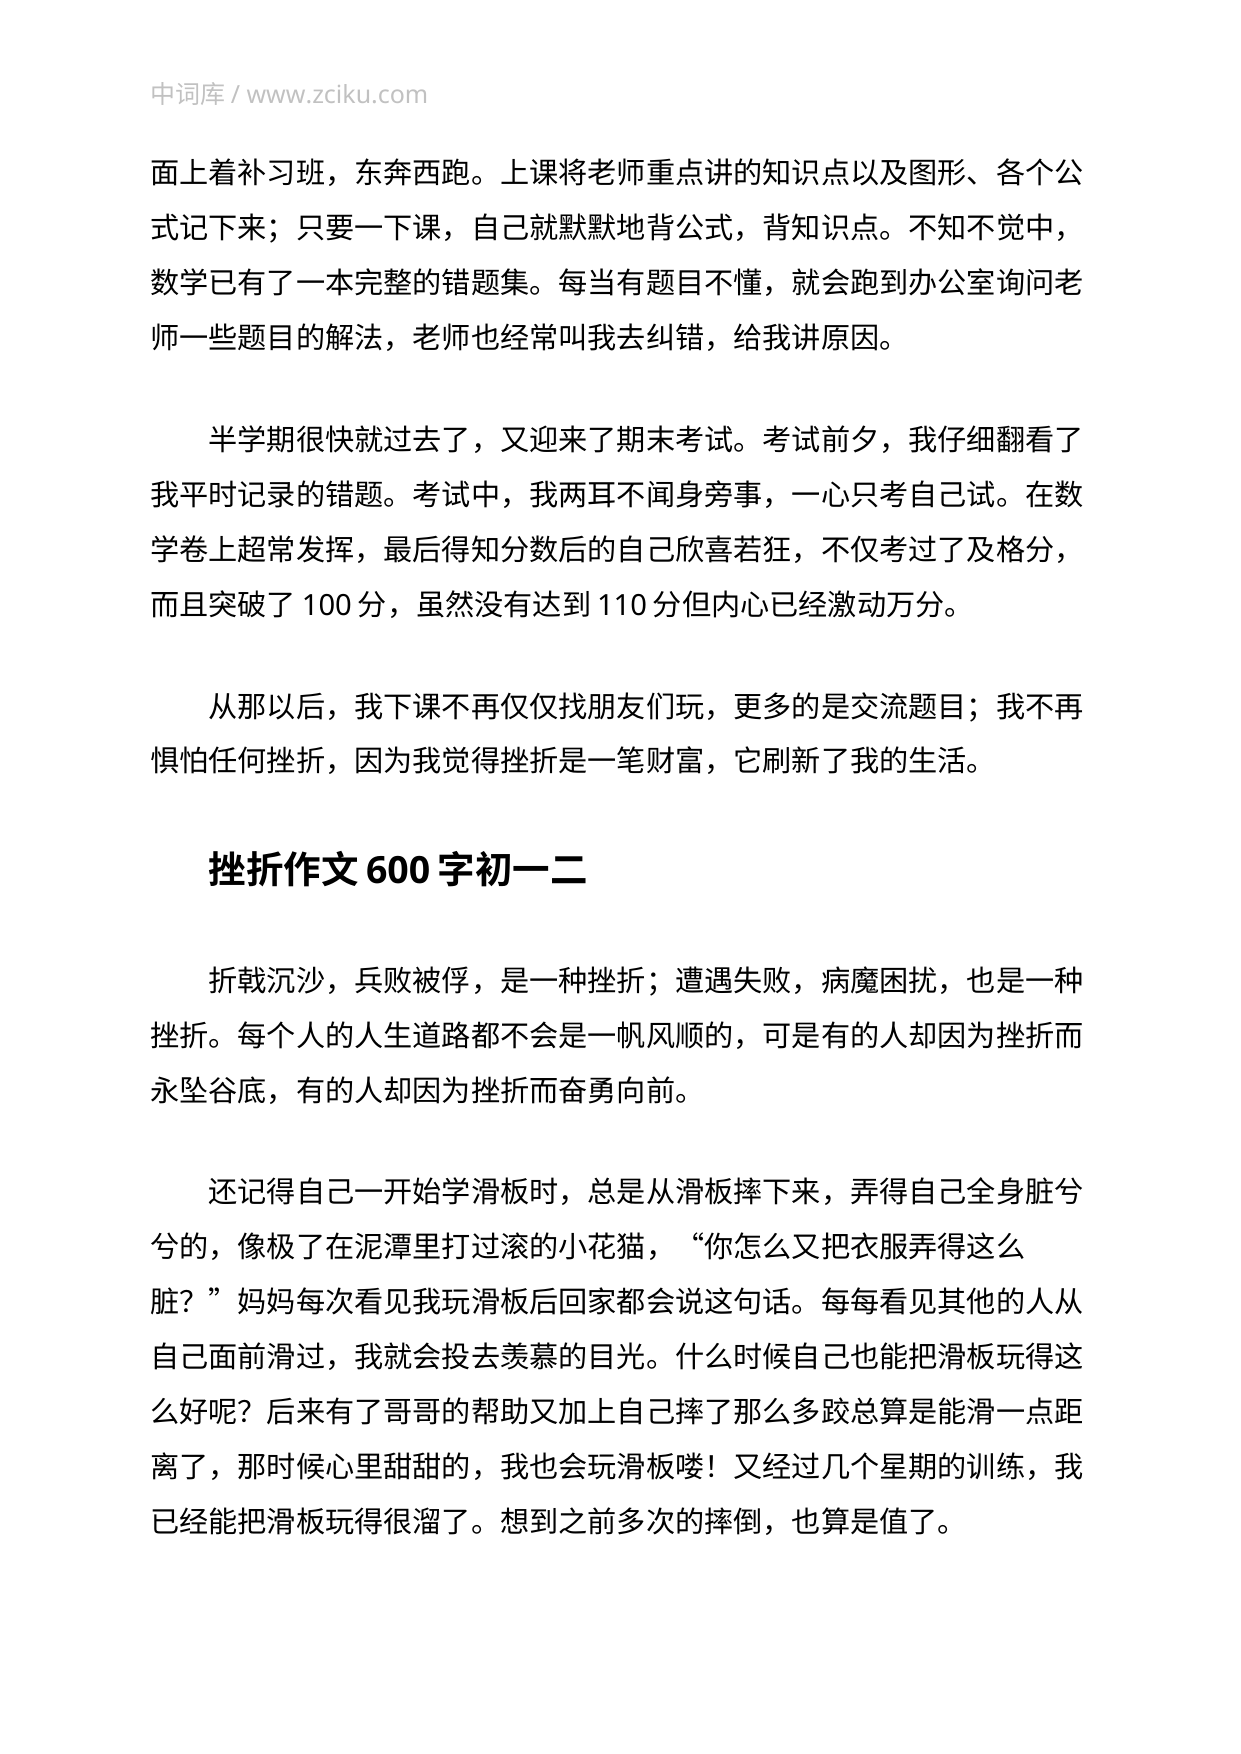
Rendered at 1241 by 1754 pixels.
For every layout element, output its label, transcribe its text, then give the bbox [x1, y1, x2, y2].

text 还记得自己一开始学滑板时，总是从滑板摔下来，弄得自己全身脏兮兮的，像极了在泥潭里打过滚的小花猫，“你怎么又把衣服弄得这么脏？”妈妈每次看见我玩滑板后回家都会说这句话。每每看见其他的人从自己面前滑过，我就会投去羡慕的目光。什么时候自己也能把滑板玩得这么好呢？后来有了哥哥的帮助又加上自己摔了那么多跤总算是能滑一点距离了，那时候心里甜甜的，我也会玩滑板喽！又经过几个星期的训练，我已经能把滑板玩得很溜了。想到之前多次的摔倒，也算是值了。 [150, 1169, 1090, 1541]
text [150, 150, 1090, 357]
text 从那以后，我下课不再仅仅找朋友们玩，更多的是交流题目；我不再惧怕任何挫折，因为我觉得挫折是一笔财富，它刷新了我的生活。 [150, 683, 1090, 780]
text 半学期很快就过去了，又迎来了期末考试。考试前夕，我仔细翻看了我平时记录的错题。考试中，我两耳不闻身旁事，一心只考自己试。在数学卷上超常发挥，最后得知分数后的自己欣喜若狂，不仅考过了及格分，而且突破了100分，虽然没有达到110分但内心已经激动万分。 [150, 416, 1090, 623]
text 折戟沉沙，兵败被俘，是一种挫折；遭遇失败，病魔困扰，也是一种挫折。每个人的人生道路都不会是一帆风顺的，可是有的人却因为挫折而永坠谷底，有的人却因为挫折而奋勇向前。 [150, 957, 1090, 1109]
text 挫折作文600字初一二 [150, 840, 1090, 894]
